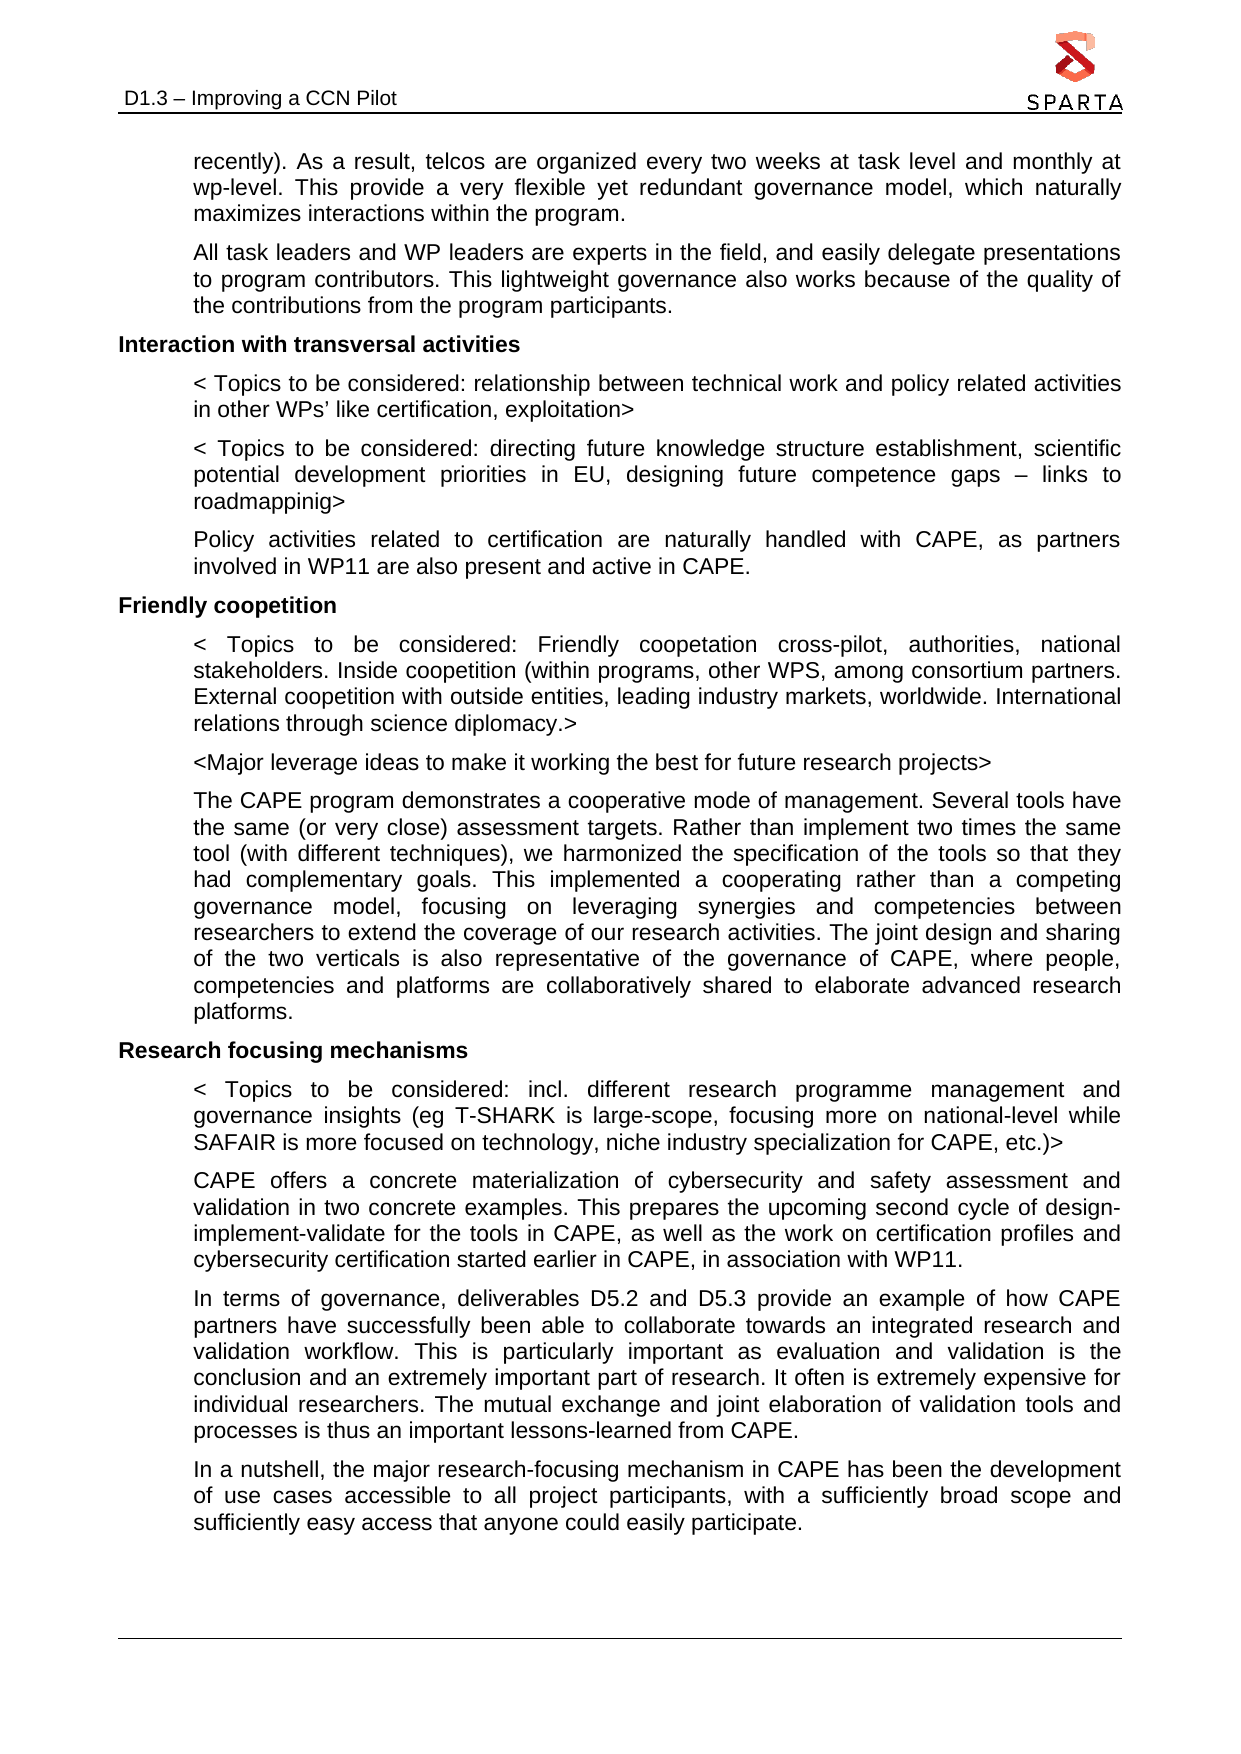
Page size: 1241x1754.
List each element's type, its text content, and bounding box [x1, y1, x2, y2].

text In a nutshell, the major research-focusing mechanism in CAPE has been the development of use cases accessible to all project participants, with a sufficiently broad scope and sufficiently easy access that anyone could easily participate. [193, 1456, 1122, 1535]
text < Topics to be considered: relationship between technical work and policy related activities in other WPs’ like certification, exploitation> [193, 370, 1122, 422]
text All task leaders and WP leaders are experts in the field, and easily delegate presentations to program contributors. This lightweight governance also works because of the quality of the contributions from the program participants. [193, 239, 1122, 318]
text < Topics to be considered: Friendly coopetation cross-pilot, authorities, national stakeholders. Inside coopetition (within programs, other WPS, among consortium partners. External coopetition with outside entities, leading industry markets, worldwide. International relations through science diplomacy.> [193, 631, 1122, 736]
text < Topics to be considered: incl. different research programme management and governance insights (eg T-SHARK is large-scope, focusing more on national-level while SAFAIR is more focused on technology, niche industry specialization for CAPE, etc.)> [193, 1076, 1122, 1155]
text Interaction with transversal activities [118, 331, 1122, 357]
text <Major leverage ideas to make it working the best for future research projects> [193, 748, 1122, 775]
text The CAPE program demonstrates a cooperative mode of management. Several tools have the same (or very close) assessment targets. Rather than implement two times the same tool (with different techniques), we harmonized the specification of the tools so that they had complementary goals. This implemented a cooperating rather than a competing governance model, focusing on leveraging synergies and competencies between researchers to extend the coverage of our research activities. The joint design and sharing of the two verticals is also representative of the governance of CAPE, where people, competencies and platforms are collaboratively shared to elaborate advanced research platforms. [193, 787, 1122, 1024]
text In terms of governance, deliverables D5.2 and D5.3 provide an example of how CAPE partners have successfully been able to collaborate towards an integrated research and validation workflow. This is particularly important as evaluation and validation is the conclusion and an extremely important part of research. It often is extremely expensive for individual researchers. The mutual exchange and joint elaboration of validation tools and processes is thus an important lessons-learned from CAPE. [193, 1285, 1122, 1443]
text Policy activities related to certification are naturally handled with CAPE, as partners involved in WP11 are also present and active in CAPE. [193, 526, 1122, 579]
text CAPE offers a concrete materialization of cybersecurity and safety assessment and validation in two concrete examples. This prepares the upcoming second cycle of design-implement-validate for the tools in CAPE, as well as the work on certification profiles and cybersecurity certification started earlier in CAPE, in association with WP11. [193, 1167, 1122, 1273]
picture [1027, 31, 1123, 110]
text Friendly coopetition [118, 592, 1122, 618]
text < Topics to be considered: directing future knowledge structure establishment, scientific potential development priorities in EU, designing future competence gaps – links to roadmappinig> [193, 435, 1122, 514]
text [193, 148, 1122, 227]
text Research focusing mechanisms [118, 1037, 1122, 1063]
